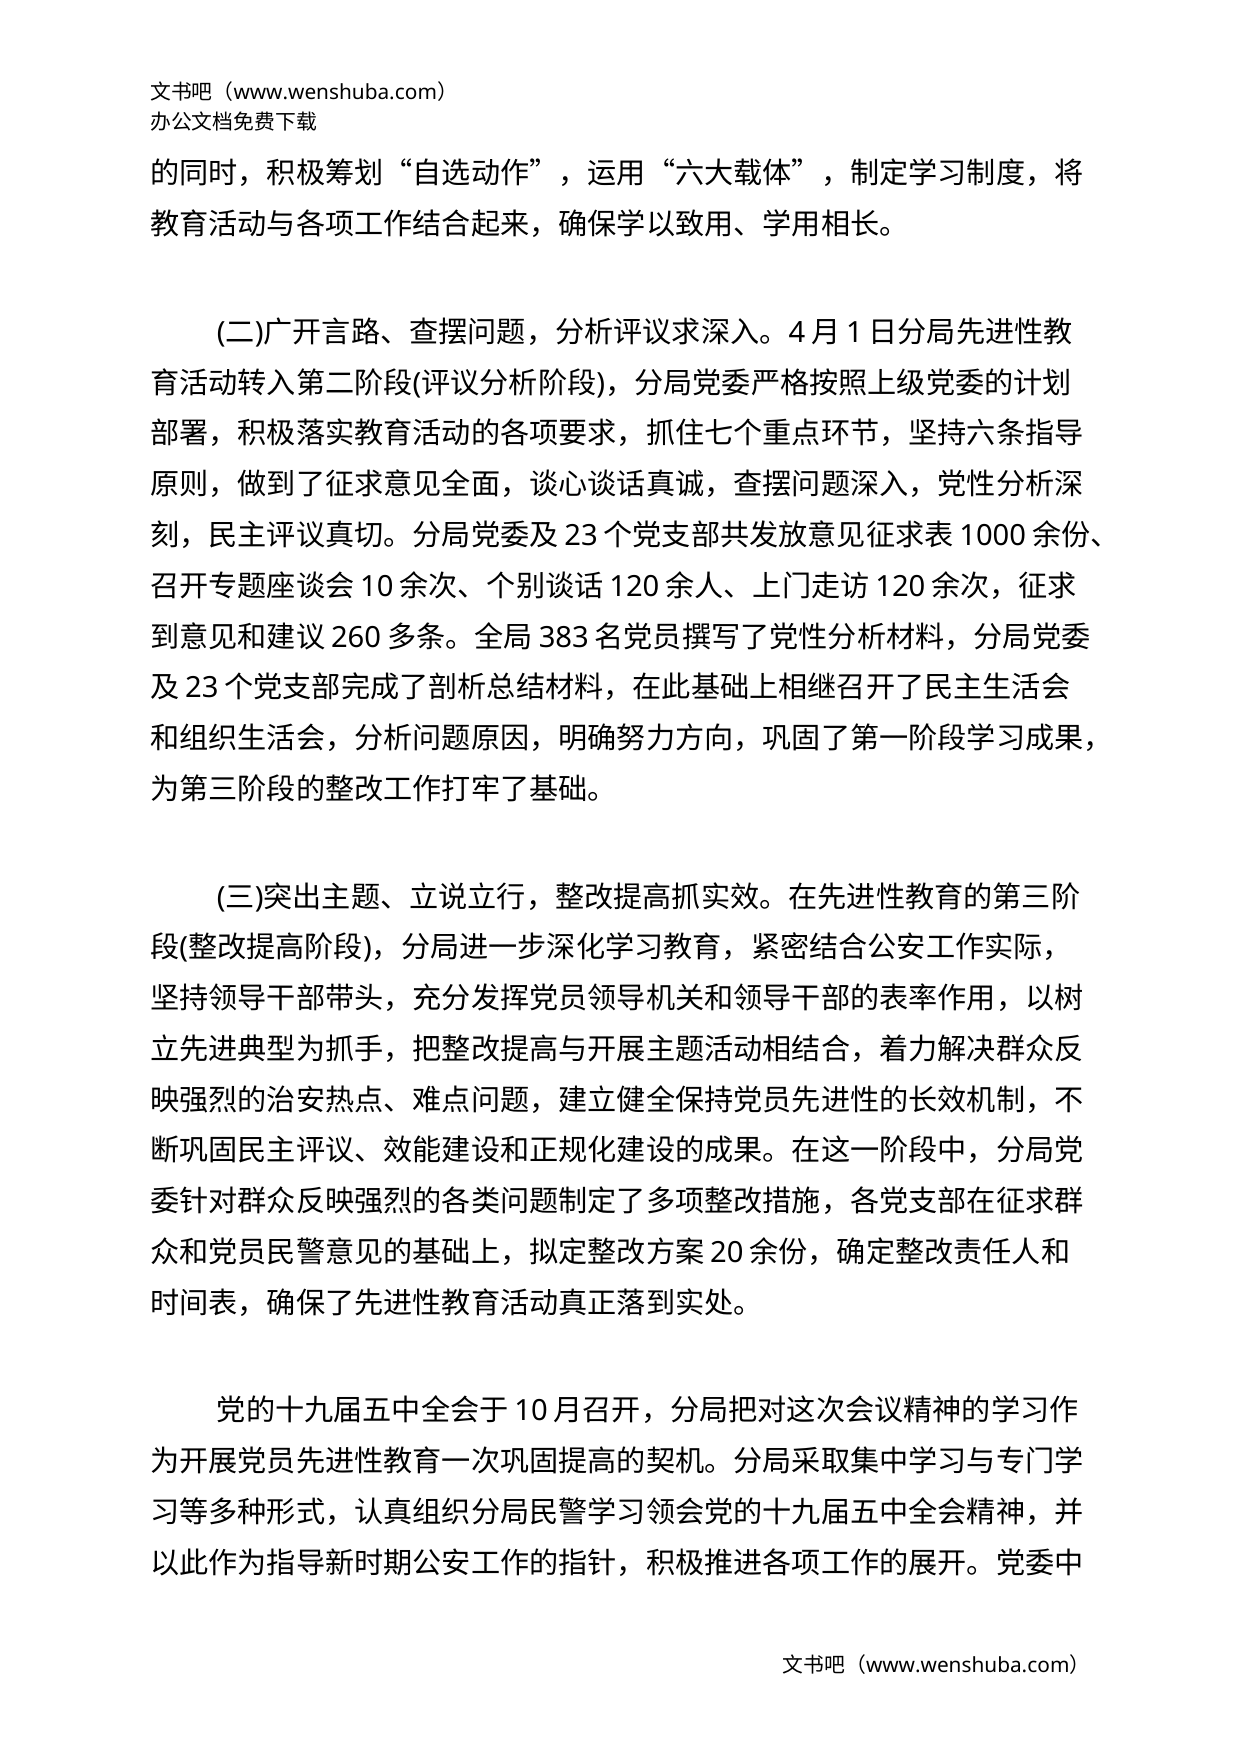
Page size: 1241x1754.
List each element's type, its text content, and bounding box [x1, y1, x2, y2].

text (三)突出主题、立说立行，整改提高抓实效。在先进性教育的第三阶段(整改提高阶段)，分局进一步深化学习教育，紧密结合公安工作实际，坚持领导干部带头，充分发挥党员领导机关和领导干部的表率作用，以树立先进典型为抓手，把整改提高与开展主题活动相结合，着力解决群众反映强烈的治安热点、难点问题，建立健全保持党员先进性的长效机制，不断巩固民主评议、效能建设和正规化建设的成果。在这一阶段中，分局党委针对群众反映强烈的各类问题制定了多项整改措施，各党支部在征求群众和党员民警意见的基础上，拟定整改方案20余份，确定整改责任人和时间表，确保了先进性教育活动真正落到实处。 [150, 873, 1090, 1322]
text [150, 1387, 1090, 1581]
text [150, 150, 1090, 243]
text (二)广开言路、查摆问题，分析评议求深入。4月1日分局先进性教育活动转入第二阶段(评议分析阶段)，分局党委严格按照上级党委的计划部署，积极落实教育活动的各项要求，抓住七个重点环节，坚持六条指导原则，做到了征求意见全面，谈心谈话真诚，查摆问题深入，党性分析深刻，民主评议真切。分局党委及23个党支部共发放意见征求表1000余份、召开专题座谈会10余次、个别谈话120余人、上门走访120余次，征求到意见和建议260多条。全局383名党员撰写了党性分析材料，分局党委及23个党支部完成了剖析总结材料，在此基础上相继召开了民主生活会和组织生活会，分析问题原因，明确努力方向，巩固了第一阶段学习成果，为第三阶段的整改工作打牢了基础。 [150, 308, 1090, 808]
